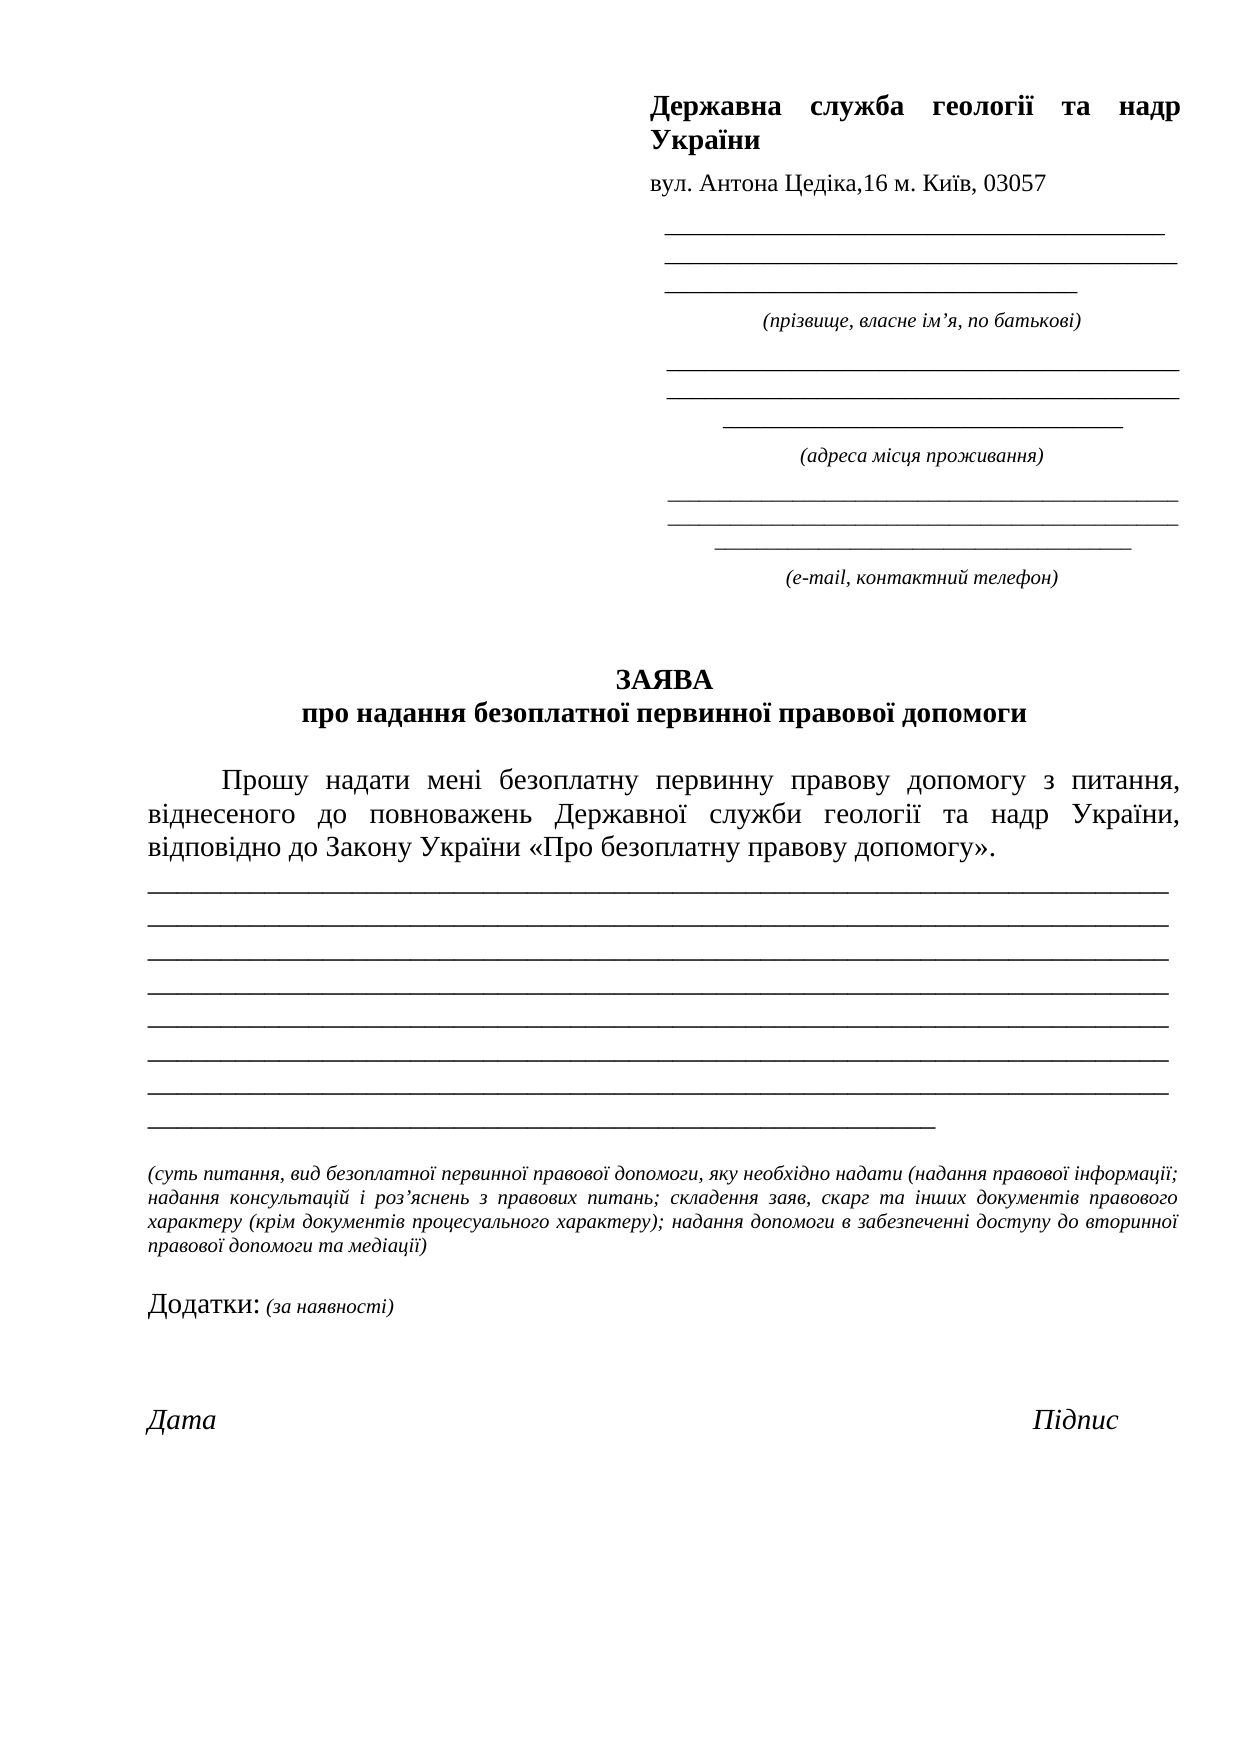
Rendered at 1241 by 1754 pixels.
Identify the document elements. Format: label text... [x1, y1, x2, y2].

text Державна служба геології та надр України [650, 88, 1181, 156]
text ЗАЯВА про надання безоплатної первинної правової допомоги [148, 662, 1181, 729]
text __________________________________________________________________________________________________________________________________________ [664, 480, 1181, 552]
text вул. Антона Цедіка,16 м. Київ, 03057 [650, 168, 1181, 197]
text ________________________________________________________________________________________________________________________________________________________________________________________________________________________________________________________________________________________________________________________________________________________________________________________________________________________________________________________________________________________________________________________________________________________________ [148, 863, 1181, 1131]
text Додатки: (за наявності) [148, 1286, 1181, 1319]
text (e-mail, контактний телефон) [664, 565, 1181, 589]
text (адреса місця проживання) [664, 443, 1181, 467]
text (прізвище, власне ім’я, по батькові) [664, 308, 1181, 332]
text __________________________________________________________________________________________________________________ [664, 345, 1181, 431]
text __________________________________________________________________________________________________________________ [664, 209, 1181, 296]
text (суть питання, вид безоплатної первинної правової допомоги, яку необхідно надати (надання правової інформації; надання консультацій і роз’яснень з правових питань; складення заяв, скарг та інших документів правового характеру (крім документів процесуального характеру); надання допомоги в забезпеченні доступу до вторинної правової допомоги та медіації) [148, 1161, 1181, 1257]
text Прошу надати мені безоплатну первинну правову допомогу з питання, віднесеного до повноважень Державної служби геології та надр України, відповідно до Закону України «Про безоплатну правову допомогу». [148, 762, 1181, 863]
text Дата Підпис [148, 1402, 1181, 1436]
